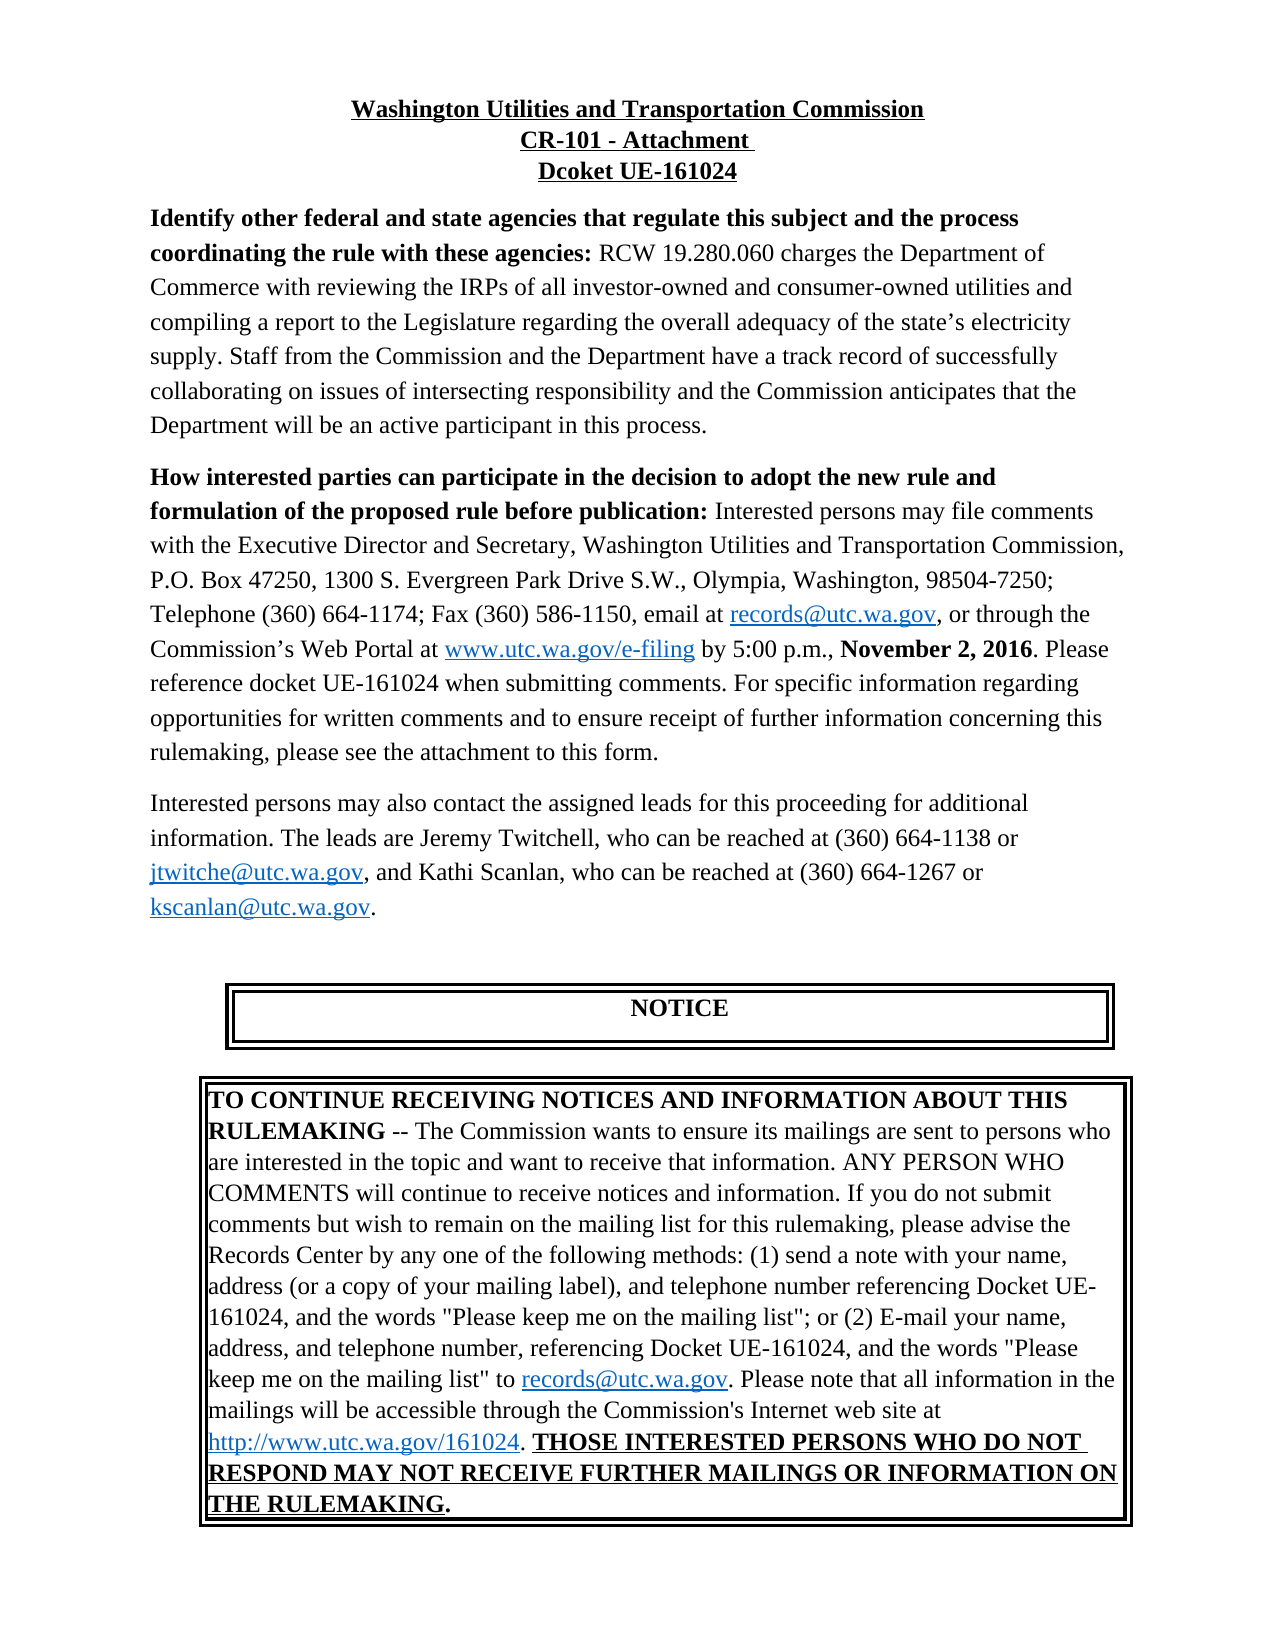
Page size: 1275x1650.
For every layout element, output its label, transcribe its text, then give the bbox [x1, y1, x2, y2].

text NOTICE [235, 993, 1106, 1021]
text TO CONTINUE RECEIVING NOTICES AND INFORMATION ABOUT THIS RULEMAKING -- The Commission wants to ensure its mailings are sent to persons who are interested in the topic and want to receive that information. ANY PERSON WHO COMMENTS will continue to receive notices and information. If you do not submit comments but wish to remain on the mailing list for this rulemaking, please advise the Records Center by any one of the following methods: (1) send a note with your name, address (or a copy of your mailing label), and telephone number referencing Docket UE-161024, and the words "Please keep me on the mailing list"; or (2) E-mail your name, address, and telephone number, referencing Docket UE-161024, and the words "Please keep me on the mailing list" to records@utc.wa.gov. Please note that all information in the mailings will be accessible through the Commission's Internet web site at http://www.utc.wa.gov/161024. THOSE INTERESTED PERSONS WHO DO NOT RESPOND MAY NOT RECEIVE FURTHER MAILINGS OR INFORMATION ON THE RULEMAKING. [208, 1085, 1123, 1517]
text Interested persons may also contact the assigned leads for this proceeding for additional information. The leads are Jeremy Twitchell, who can be reached at (360) 664-1138 or jtwitche@utc.wa.gov, and Kathi Scanlan, who can be reached at (360) 664-1267 or kscanlan@utc.wa.gov. [150, 788, 1125, 921]
text Washington Utilities and Transportation Commission CR-101 - Attachment Dcoket UE-161024 [150, 94, 1125, 184]
text How interested parties can participate in the decision to adopt the new rule and formulation of the proposed rule before publication: Interested persons may file comments with the Executive Director and Secretary, Washington Utilities and Transportation Commission, P.O. Box 47250, 1300 S. Evergreen Park Drive S.W., Olympia, Washington, 98504-7250; Telephone (360) 664-1174; Fax (360) 586-1150, email at records@utc.wa.gov, or through the Commission’s Web Portal at www.utc.wa.gov/e-filing by 5:00 p.m., November 2, 2016. Please reference docket UE-161024 when submitting comments. For specific information regarding opportunities for written comments and to ensure receipt of further information concerning this rulemaking, please see the attachment to this form. [150, 462, 1125, 766]
text Identify other federal and state agencies that regulate this subject and the process coordinating the rule with these agencies: RCW 19.280.060 charges the Department of Commerce with reviewing the IRPs of all investor-owned and consumer-owned utilities and compiling a report to the Legislature regarding the overall adequacy of the state’s electricity supply. Staff from the Commission and the Department have a track record of successfully collaborating on issues of intersecting responsibility and the Commission anticipates that the Department will be an active participant in this process. [150, 203, 1125, 439]
